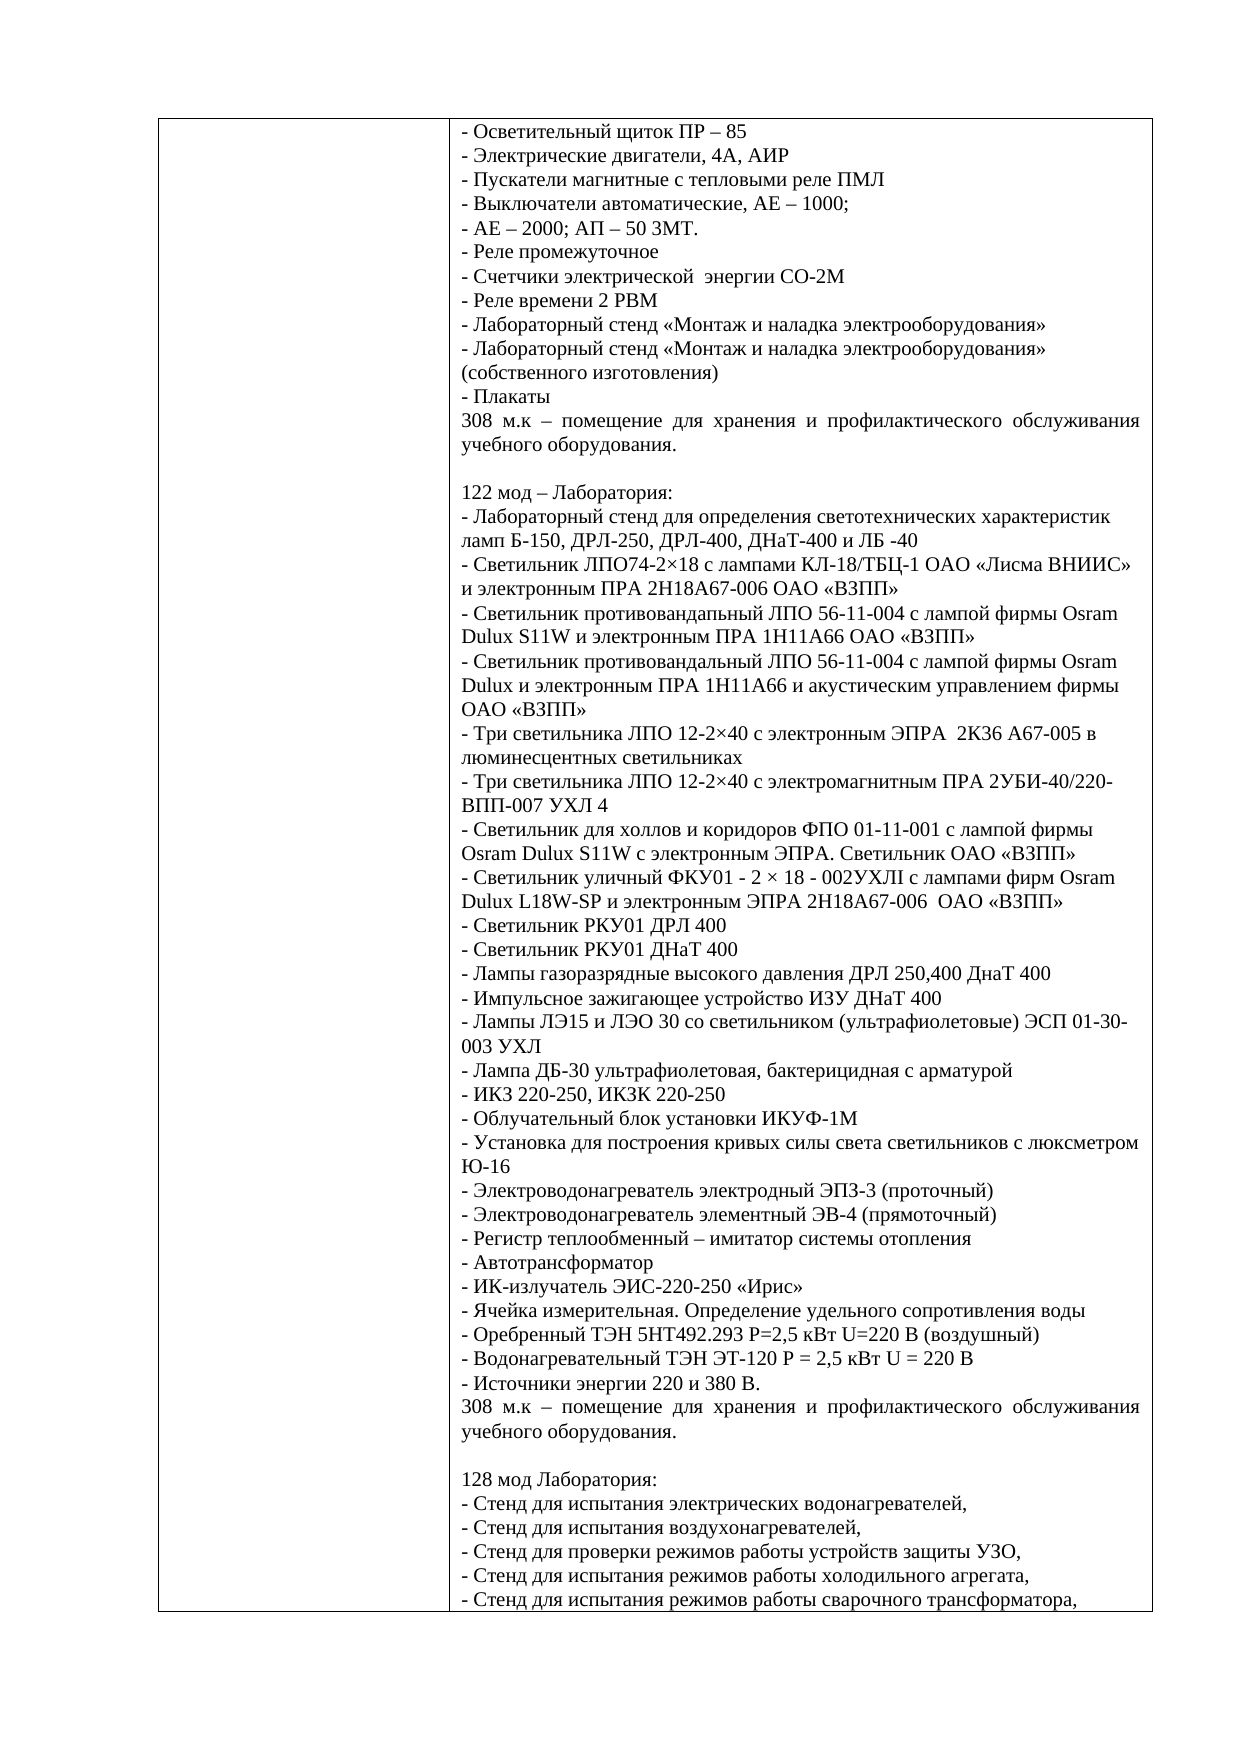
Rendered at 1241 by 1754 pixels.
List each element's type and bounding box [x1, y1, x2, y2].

table_cell [159, 119, 449, 1611]
table_cell [450, 119, 1152, 1611]
